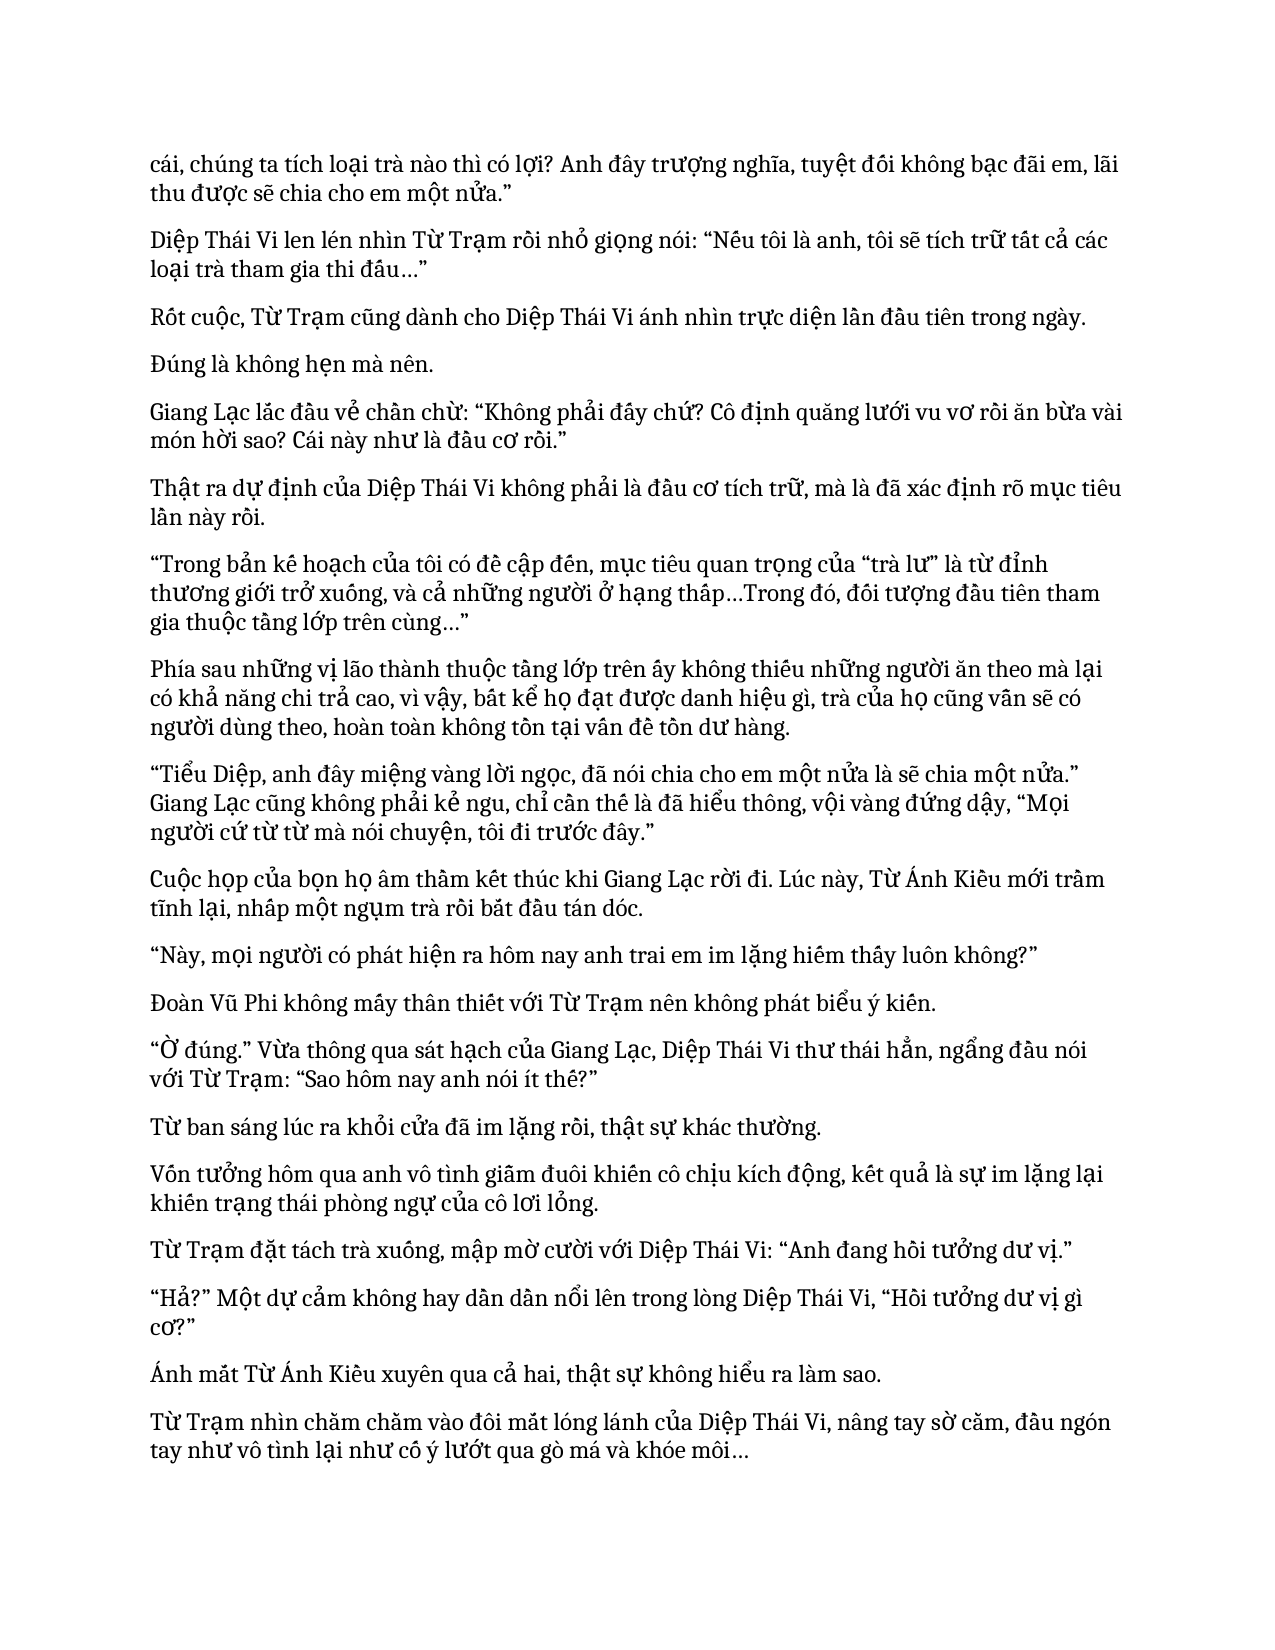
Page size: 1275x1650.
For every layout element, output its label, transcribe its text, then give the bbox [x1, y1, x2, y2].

text Cuộc họp của bọn họ âm thầm kết thúc khi Giang Lạc rời đi. Lúc này, Từ Ánh Kiều mới trầm tĩnh lại, nhấp một ngụm trà rồi bắt đầu tán dóc. [150, 865, 1125, 922]
text Rốt cuộc, Từ Trạm cũng dành cho Diệp Thái Vi ánh nhìn trực diện lần đầu tiên trong ngày. [150, 302, 1125, 331]
text Vốn tưởng hôm qua anh vô tình giẫm đuôi khiến cô chịu kích động, kết quả là sự im lặng lại khiến trạng thái phòng ngự của cô lơi lỏng. [150, 1160, 1125, 1217]
text Từ ban sáng lúc ra khỏi cửa đã im lặng rồi, thật sự khác thường. [150, 1112, 1125, 1141]
text Ánh mắt Từ Ánh Kiều xuyên qua cả hai, thật sự không hiểu ra làm sao. [150, 1360, 1125, 1389]
text “Ờ đúng.” Vừa thông qua sát hạch của Giang Lạc, Diệp Thái Vi thư thái hẳn, ngẩng đầu nói với Từ Trạm: “Sao hôm nay anh nói ít thế?” [150, 1036, 1125, 1094]
text “Này, mọi người có phát hiện ra hôm nay anh trai em im lặng hiếm thấy luôn không?” [150, 941, 1125, 970]
text Phía sau những vị lão thành thuộc tầng lớp trên ấy không thiếu những người ăn theo mà lại có khả năng chi trả cao, vì vậy, bất kể họ đạt được danh hiệu gì, trà của họ cũng vẫn sẽ có người dùng theo, hoàn toàn không tồn tại vấn đề tồn dư hàng. [150, 655, 1125, 741]
text Giang Lạc lắc đầu vẻ chần chừ: “Không phải đấy chứ? Cô định quăng lưới vu vơ rồi ăn bừa vài món hời sao? Cái này như là đầu cơ rồi.” [150, 397, 1125, 455]
text Từ Trạm đặt tách trà xuống, mập mờ cười với Diệp Thái Vi: “Anh đang hồi tưởng dư vị.” [150, 1236, 1125, 1265]
text Đoàn Vũ Phi không mấy thân thiết với Từ Trạm nên không phát biểu ý kiến. [150, 989, 1125, 1017]
text Đúng là không hẹn mà nên. [150, 350, 1125, 379]
text “Trong bản kế hoạch của tôi có đề cập đến, mục tiêu quan trọng của “trà lư” là từ đỉnh thương giới trở xuống, và cả những người ở hạng thấp…Trong đó, đối tượng đầu tiên tham gia thuộc tầng lớp trên cùng…” [150, 550, 1125, 636]
text Diệp Thái Vi len lén nhìn Từ Trạm rồi nhỏ giọng nói: “Nếu tôi là anh, tôi sẽ tích trữ tất cả các loại trà tham gia thi đấu…” [150, 226, 1125, 284]
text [150, 150, 1125, 207]
text Từ Trạm nhìn chằm chằm vào đôi mắt lóng lánh của Diệp Thái Vi, nâng tay sờ cằm, đầu ngón tay như vô tình lại như cố ý lướt qua gò má và khóe môi… [150, 1407, 1125, 1465]
text “Tiểu Diệp, anh đây miệng vàng lời ngọc, đã nói chia cho em một nửa là sẽ chia một nửa.” Giang Lạc cũng không phải kẻ ngu, chỉ cần thế là đã hiểu thông, vội vàng đứng dậy, “Mọi người cứ từ từ mà nói chuyện, tôi đi trước đây.” [150, 760, 1125, 846]
text “Hả?” Một dự cảm không hay dần dần nổi lên trong lòng Diệp Thái Vi, “Hồi tưởng dư vị gì cơ?” [150, 1284, 1125, 1341]
text Thật ra dự định của Diệp Thái Vi không phải là đầu cơ tích trữ, mà là đã xác định rõ mục tiêu lần này rồi. [150, 474, 1125, 531]
